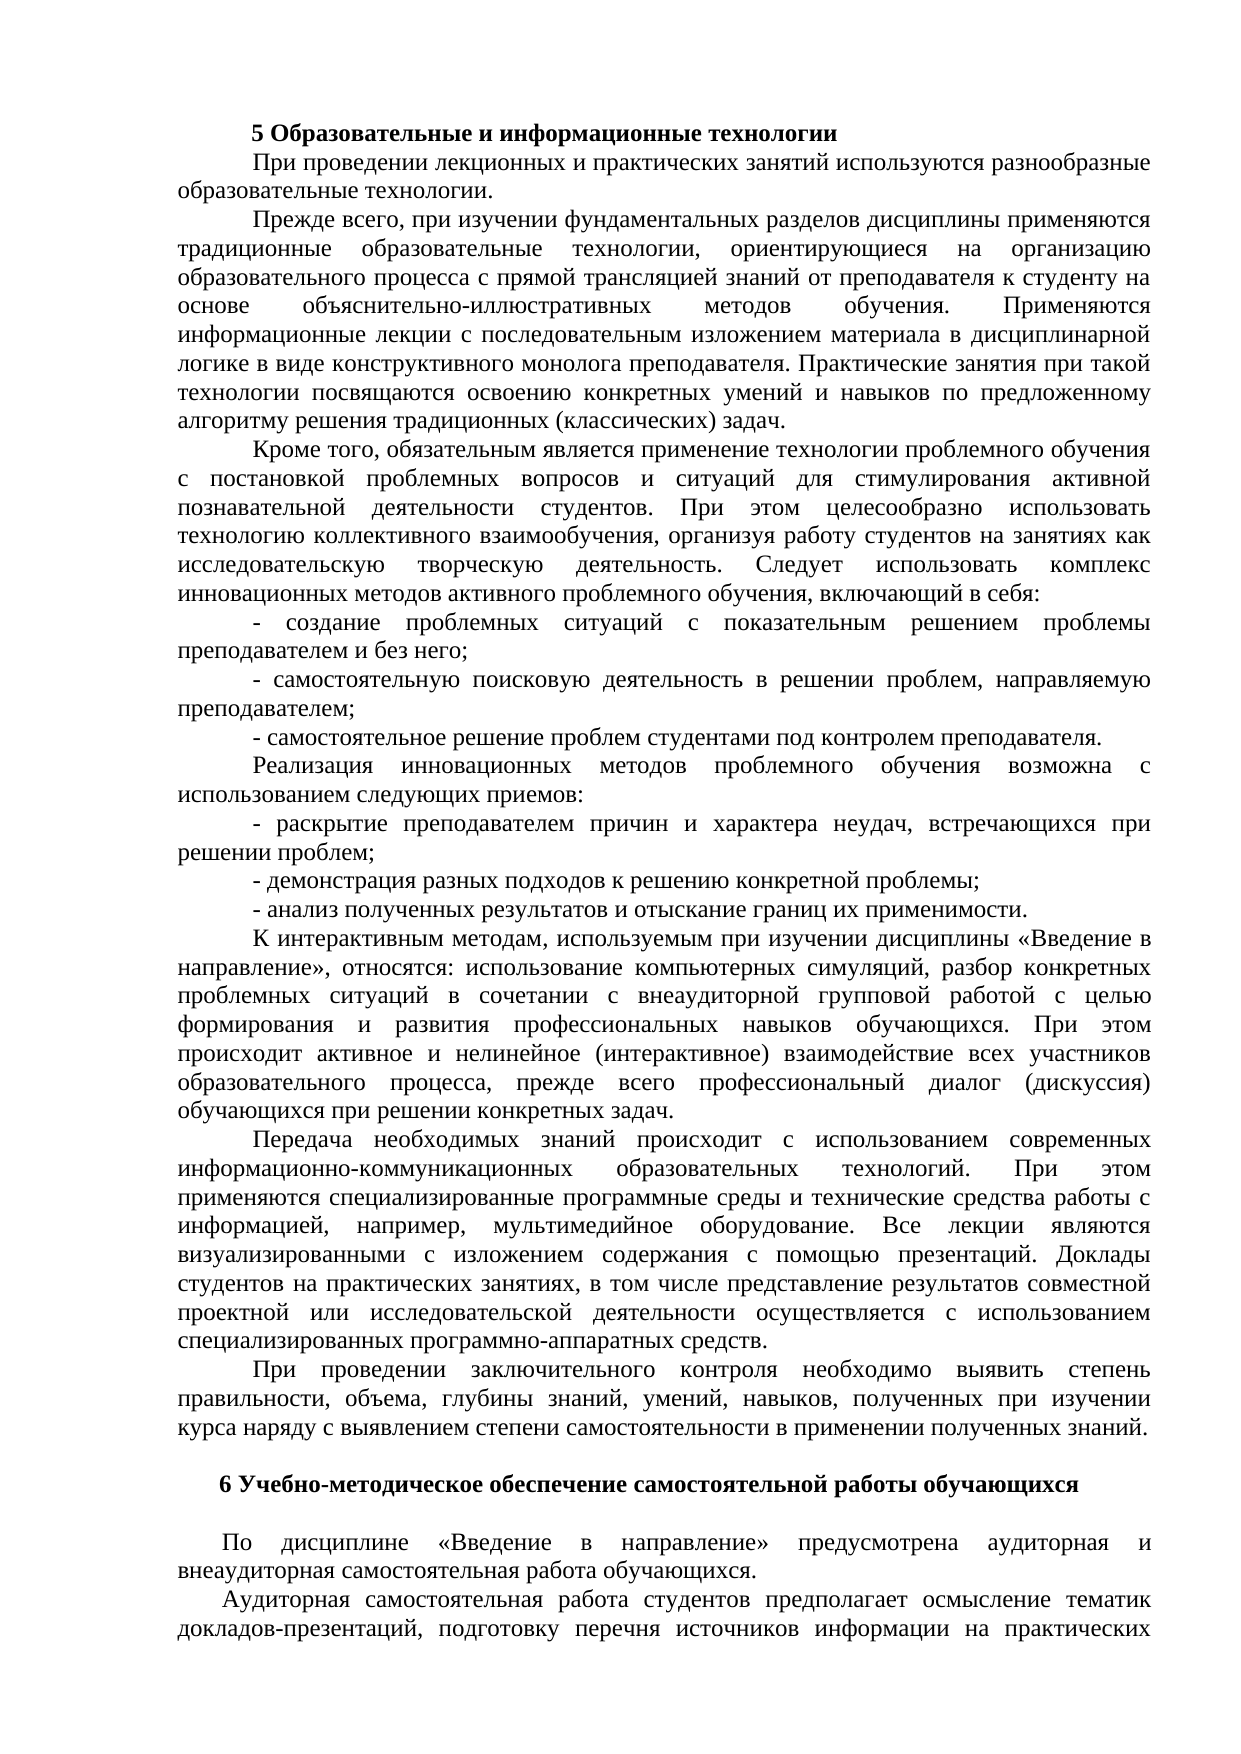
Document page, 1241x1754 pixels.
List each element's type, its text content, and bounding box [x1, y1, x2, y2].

text По дисциплине «Введение в направление» предусмотрена аудиторная и внеаудиторная самостоятельная работа обучающихся. [177, 1527, 1152, 1584]
subtitle 5 Образовательные и информационные технологии [177, 118, 1152, 147]
text - демонстрация разных подходов к решению конкретной проблемы; [177, 866, 1152, 894]
text - самостоятельную поисковую деятельность в решении проблем, направляемую преподавателем; [177, 664, 1152, 722]
subtitle 6 Учебно-методическое обеспечение самостоятельной работы обучающихся [177, 1469, 1152, 1498]
text Кроме того, обязательным является применение технологии проблемного обучения с постановкой проблемных вопросов и ситуаций для стимулирования активной познавательной деятельности студентов. При этом целесообразно использовать технологию коллективного взаимообучения, организуя работу студентов на занятиях как исследовательскую творческую деятельность. Следует использовать комплекс инновационных методов активного проблемного обучения, включающий в себя: [177, 434, 1152, 607]
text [177, 1584, 1152, 1642]
text - раскрытие преподавателем причин и характера неудач, встречающихся при решении проблем; [177, 808, 1152, 866]
text - самостоятельное решение проблем студентами под контролем преподавателя. [177, 722, 1152, 751]
text - создание проблемных ситуаций с показательным решением проблемы преподавателем и без него; [177, 607, 1152, 664]
text Прежде всего, при изучении фундаментальных разделов дисциплины применяются традиционные образовательные технологии, ориентирующиеся на организацию образовательного процесса с прямой трансляцией знаний от преподавателя к студенту на основе объяснительно-иллюстративных методов обучения. Применяются информационные лекции с последовательным изложением материала в дисциплинарной логике в виде конструктивного монолога преподавателя. Практические занятия при такой технологии посвящаются освоению конкретных умений и навыков по предложенному алгоритму решения традиционных (классических) задач. [177, 204, 1152, 434]
text К интерактивным методам, используемым при изучении дисциплины «Введение в направление», относятся: использование компьютерных симуляций, разбор конкретных проблемных ситуаций в сочетании с внеаудиторной групповой работой с целью формирования и развития профессиональных навыков обучающихся. При этом происходит активное и нелинейное (интерактивное) взаимодействие всех участников образовательного процесса, прежде всего профессиональный диалог (дискуссия) обучающихся при решении конкретных задач. [177, 923, 1152, 1124]
text При проведении лекционных и практических занятий используются разнообразные образовательные технологии. [177, 147, 1152, 204]
text При проведении заключительного контроля необходимо выявить степень правильности, объема, глубины знаний, умений, навыков, полученных при изучении курса наряду с выявлением степени самостоятельности в применении полученных знаний. [177, 1354, 1152, 1441]
text Реализация инновационных методов проблемного обучения возможна с использованием следующих приемов: [177, 751, 1152, 808]
text Передача необходимых знаний происходит с использованием современных информационно-коммуникационных образовательных технологий. При этом применяются специализированные программные среды и технические средства работы с информацией, например, мультимедийное оборудование. Все лекции являются визуализированными с изложением содержания с помощью презентаций. Доклады студентов на практических занятиях, в том числе представление результатов совместной проектной или исследовательской деятельности осуществляется с использованием специализированных программно-аппаратных средств. [177, 1124, 1152, 1354]
text - анализ полученных результатов и отыскание границ их применимости. [177, 894, 1152, 923]
